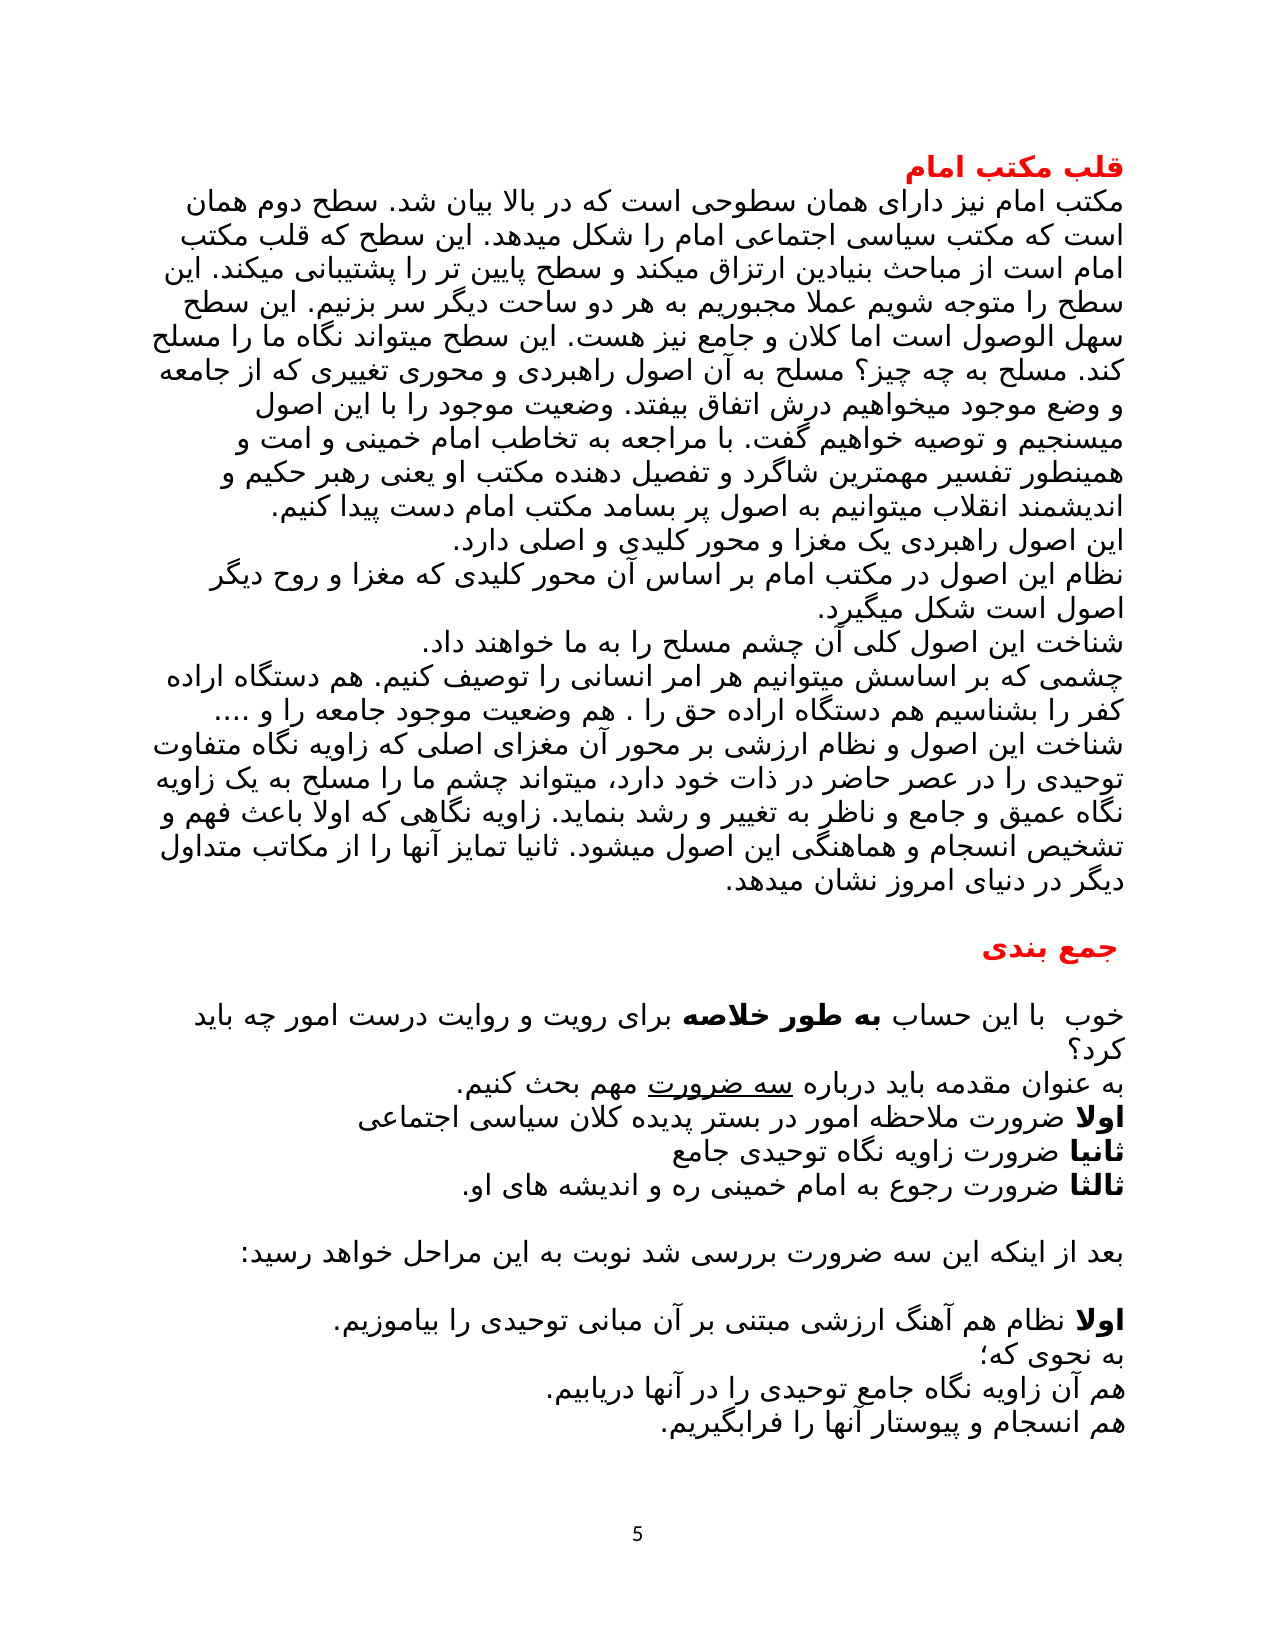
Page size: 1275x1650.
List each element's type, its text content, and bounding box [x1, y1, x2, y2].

text ثانیا ضرورت زاویه نگاه توحیدی جامع [150, 1134, 1125, 1168]
text به نحوی که؛ [150, 1337, 1125, 1371]
text اولا نظام هم آهنگ ارزشی مبتنی بر آن مبانی توحیدی را بیاموزیم. [150, 1303, 1125, 1337]
text هم انسجام و پیوستار آنها را فرابگیریم. [150, 1405, 1125, 1439]
text خوب با این حساب به طور خلاصه برای رویت و روایت درست امور چه باید کرد؟ [150, 998, 1125, 1066]
text شناخت این اصول کلی آن چشم مسلح را به ما خواهند داد. [150, 625, 1125, 659]
text قلب مکتب امام [150, 150, 1125, 184]
text بعد از اینکه این سه ضرورت بررسی شد نوبت به این مراحل خواهد رسید: [150, 1236, 1125, 1270]
text هم آن زاویه نگاه جامع توحیدی را در آنها دریابیم. [150, 1371, 1125, 1405]
text نظام این اصول در مکتب امام بر اساس آن محور کلیدی که مغزا و روح دیگر اصول است شکل میگیرد. [150, 557, 1125, 625]
text چشمی که بر اساسش میتوانیم هر امر انسانی را توصیف کنیم. هم دستگاه اراده کفر را بشناسیم هم دستگاه اراده حق را . هم وضعیت موجود جامعه را و .... [150, 659, 1125, 727]
text به عنوان مقدمه باید درباره سه ضرورت مهم بحث کنیم. [150, 1066, 1125, 1100]
text مکتب امام نیز دارای همان سطوحی است که در بالا بیان شد. سطح دوم همان است که مکتب سیاسی اجتماعی امام را شکل میدهد. این سطح که قلب مکتب امام است از مباحث بنیادین ارتزاق میکند و سطح پایین تر را پشتیبانی میکند. این سطح را متوجه شویم عملا مجبوریم به هر دو ساحت دیگر سر بزنیم. این سطح سهل الوصول است اما کلان و جامع نیز هست. این سطح میتواند نگاه ما را مسلح کند. مسلح به چه چیز؟ مسلح به آن اصول راهبردی و محوری تغییری که از جامعه و وضع موجود میخواهیم درش اتفاق بیفتد. وضعیت موجود را با این اصول میسنجیم و توصیه خواهیم گفت. با مراجعه به تخاطب امام خمینی و امت و همینطور تفسیر مهمترین شاگرد و تفصیل دهنده مکتب او یعنی رهبر حکیم و اندیشمند انقلاب میتوانیم به اصول پر بسامد مکتب امام دست پیدا کنیم. [150, 184, 1125, 523]
text این اصول راهبردی یک مغزا و محور کلیدی و اصلی دارد. [150, 523, 1125, 557]
text ثالثا ضرورت رجوع به امام خمینی ره و اندیشه های او. [150, 1168, 1125, 1202]
text شناخت این اصول و نظام ارزشی بر محور آن مغزای اصلی که زاویه نگاه متفاوت توحیدی را در عصر حاضر در ذات خود دارد، میتواند چشم ما را مسلح به یک زاویه نگاه عمیق و جامع و ناظر به تغییر و رشد بنماید. زاویه نگاهی که اولا باعث فهم و تشخیص انسجام و هماهنگی این اصول میشود. ثانیا تمایز آنها را از مکاتب متداول دیگر در دنیای امروز نشان میدهد. [150, 727, 1125, 897]
text اولا ضرورت ملاحظه امور در بستر پدیده کلان سیاسی اجتماعی [150, 1100, 1125, 1134]
text جمع بندی [150, 931, 1125, 965]
